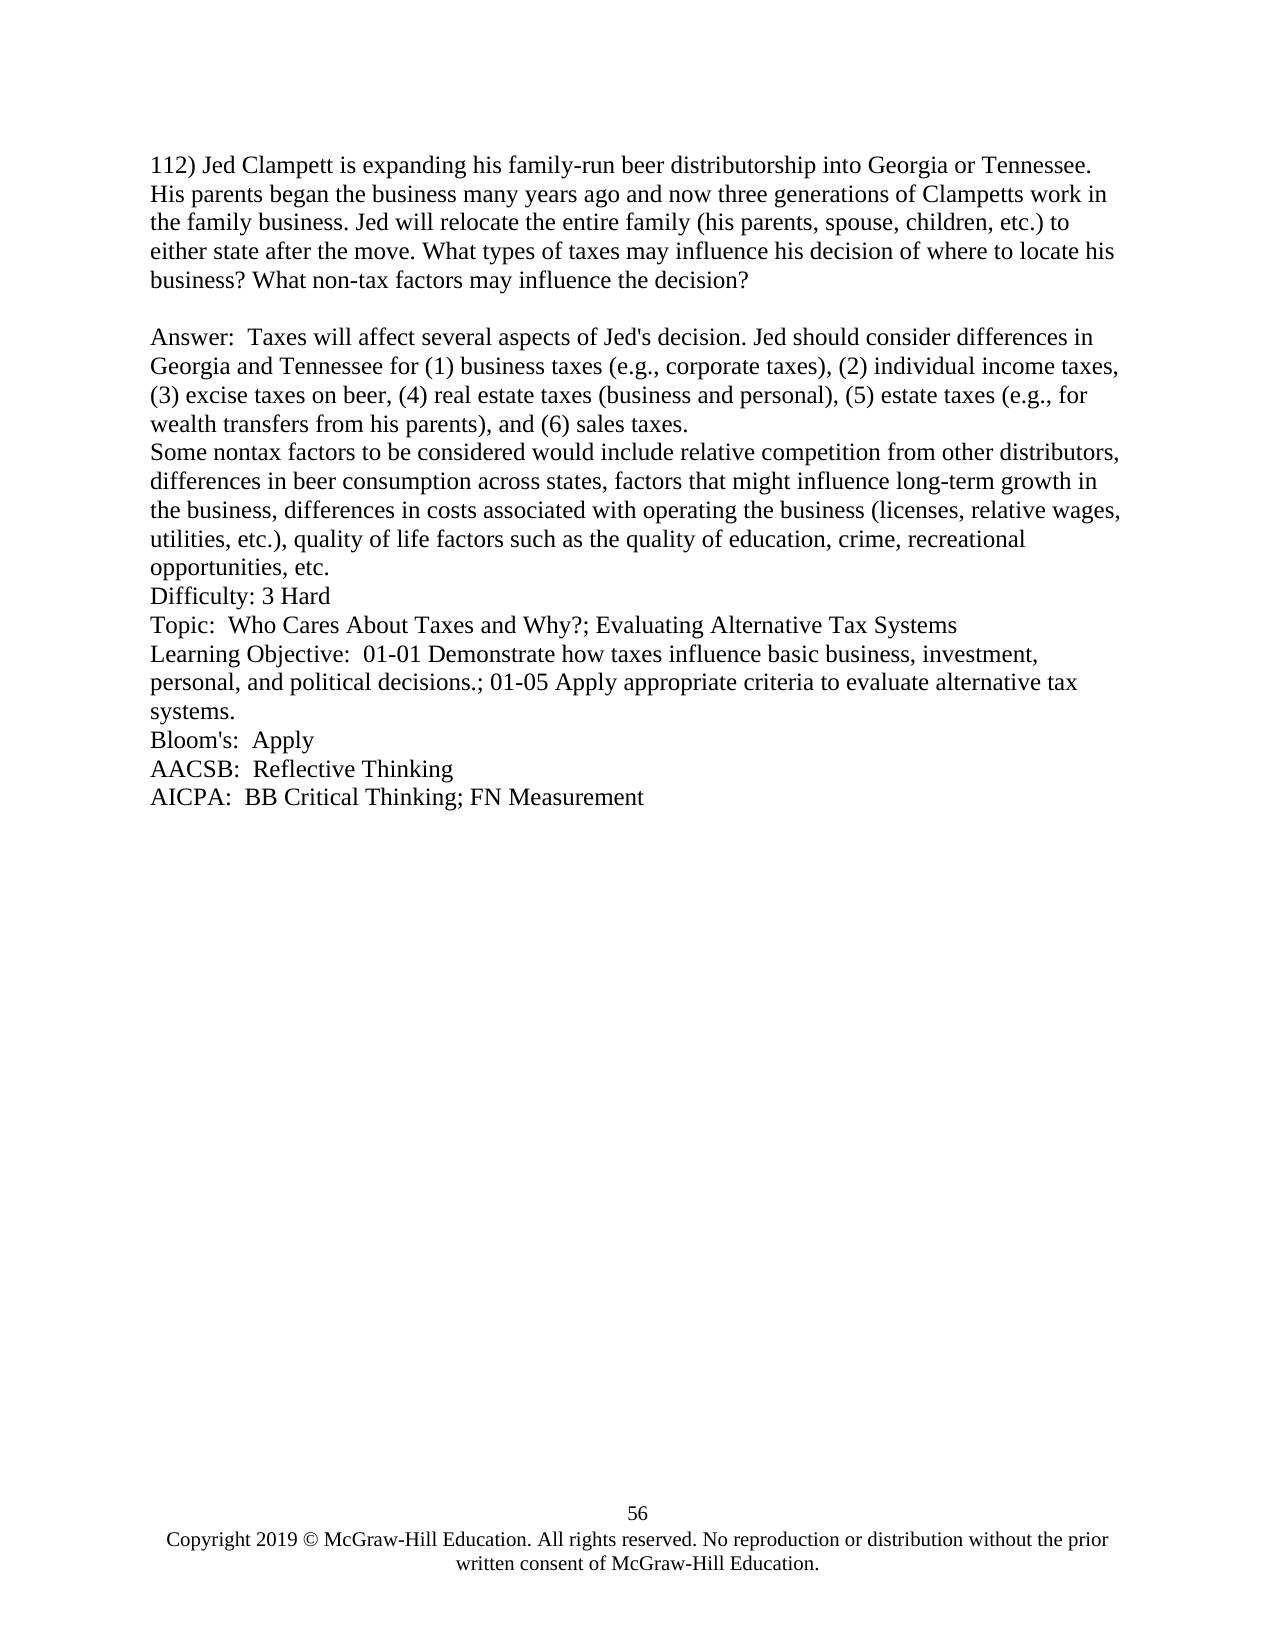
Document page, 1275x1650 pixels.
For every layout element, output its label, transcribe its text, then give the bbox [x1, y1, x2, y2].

text Some nontax factors to be considered would include relative competition from other distributors, differences in beer consumption across states, factors that might influence long-term growth in the business, differences in costs associated with operating the business (licenses, relative wages, utilities, etc.), quality of life factors such as the quality of education, crime, recreational opportunities, etc. [150, 437, 1125, 581]
text Difficulty: 3 Hard [150, 581, 1125, 610]
text AACSB: Reflective Thinking [150, 754, 1125, 782]
text Bloom's: Apply [150, 725, 1125, 754]
text AICPA: BB Critical Thinking; FN Measurement [150, 782, 1125, 811]
text Learning Objective: 01-01 Demonstrate how taxes influence basic business, investment, personal, and political decisions.; 01-05 Apply appropriate criteria to evaluate alternative tax systems. [150, 639, 1125, 725]
text 112) Jed Clampett is expanding his family-run beer distributorship into Georgia or Tennessee. His parents began the business many years ago and now three generations of Clampetts work in the family business. Jed will relocate the entire family (his parents, spouse, children, etc.) to either state after the move. What types of taxes may influence his decision of where to locate his business? What non-tax factors may influence the decision? [150, 150, 1125, 294]
text Topic: Who Cares About Taxes and Why?; Evaluating Alternative Tax Systems [150, 610, 1125, 639]
text Answer: Taxes will affect several aspects of Jed's decision. Jed should consider differences in Georgia and Tennessee for (1) business taxes (e.g., corporate taxes), (2) individual income taxes, (3) excise taxes on beer, (4) real estate taxes (business and personal), (5) estate taxes (e.g., for wealth transfers from his parents), and (6) sales taxes. [150, 322, 1125, 437]
